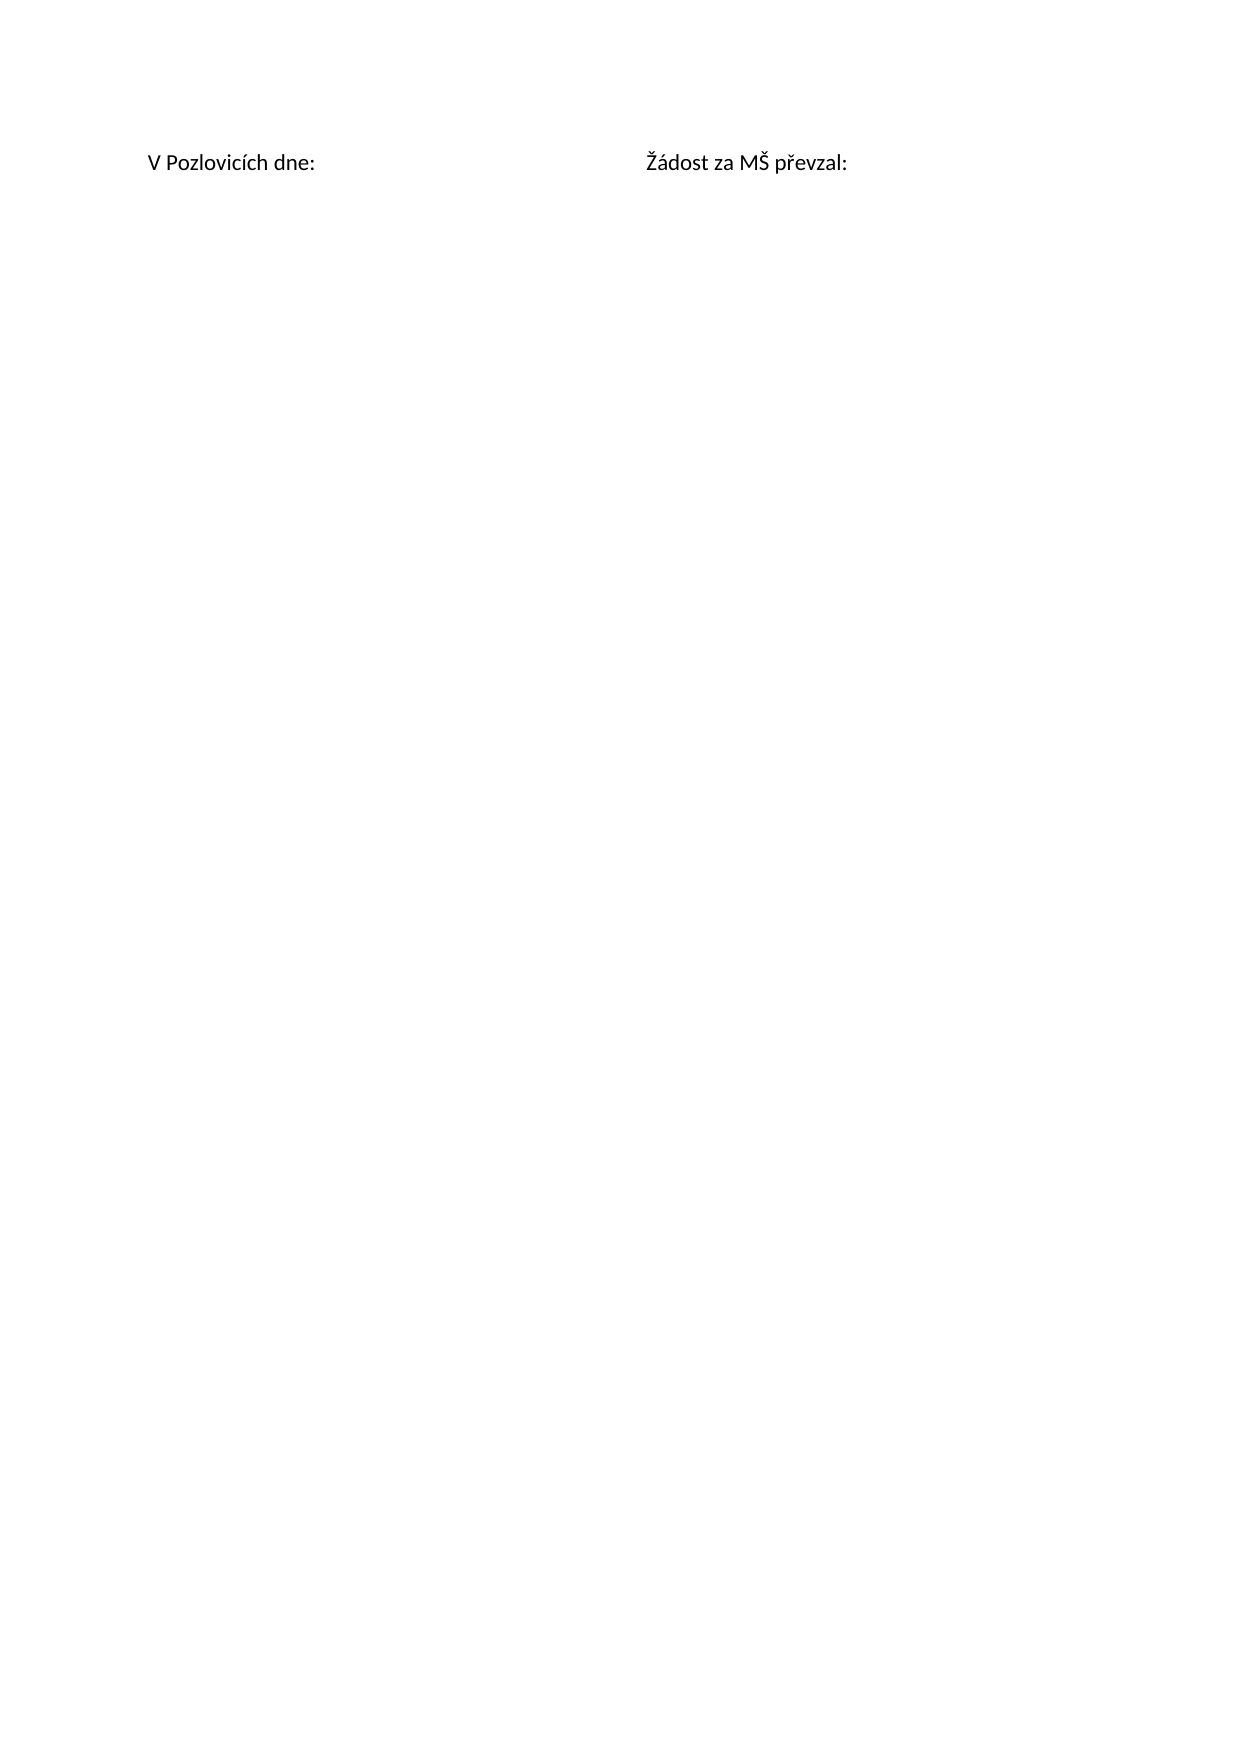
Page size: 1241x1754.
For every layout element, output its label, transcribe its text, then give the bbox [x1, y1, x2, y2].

text V Pozlovicích dne: Žádost za MŠ převzal: [148, 148, 1093, 176]
